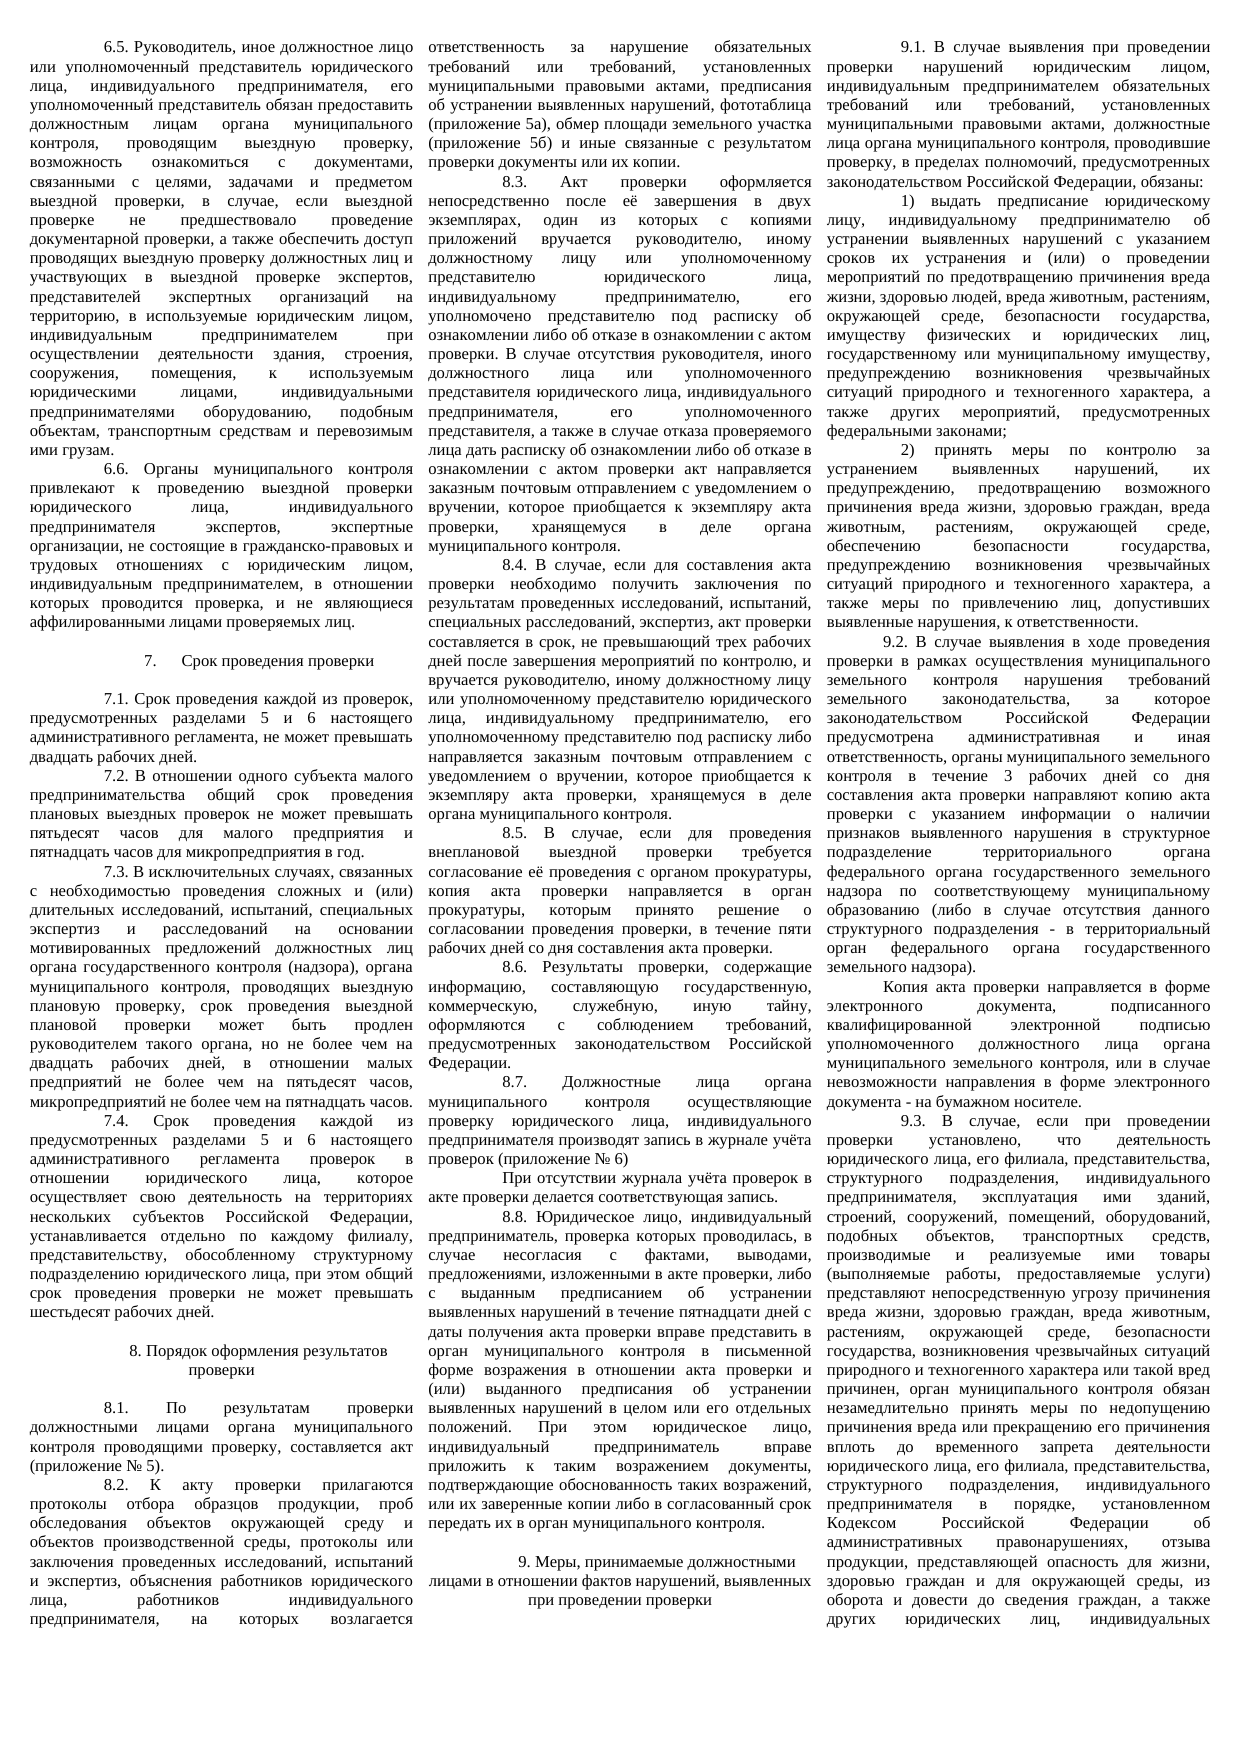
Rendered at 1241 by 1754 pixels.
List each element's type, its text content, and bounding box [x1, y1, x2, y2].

text 2) принять меры по контролю за устранением выявленных нарушений, их предупреждению, предотвращению возможного причинения вреда жизни, здоровью граждан, вреда животным, растениям, окружающей среде, обеспечению безопасности государства, предупреждению возникновения чрезвычайных ситуаций природного и техногенного характера, а также меры по привлечению лиц, допустивших выявленные нарушения, к ответственности. [827, 440, 1211, 631]
text При отсутствии журнала учёта проверок в акте проверки делается соответствующая запись. [428, 1168, 812, 1206]
text 9. Меры, принимаемые должностными лицами в отношении фактов нарушений, выявленных при проведении проверки [428, 1551, 812, 1609]
text 8.6. Результаты проверки, содержащие информацию, составляющую государственную, коммерческую, служебную, иную тайну, оформляются с соблюдением требований, предусмотренных законодательством Российской Федерации. [428, 957, 812, 1072]
text 1) выдать предписание юридическому лицу, индивидуальному предпринимателю об устранении выявленных нарушений с указанием сроков их устранения и (или) о проведении мероприятий по предотвращению причинения вреда жизни, здоровью людей, вреда животным, растениям, окружающей среде, безопасности государства, имуществу физических и юридических лиц, государственному или муниципальному имуществу, предупреждению возникновения чрезвычайных ситуаций природного и техногенного характера, а также других мероприятий, предусмотренных федеральными законами; [827, 191, 1211, 440]
text 8.7. Должностные лица органа муниципального контроля осуществляющие проверку юридического лица, индивидуального предпринимателя производят запись в журнале учёта проверок (приложение № 6) [428, 1072, 812, 1168]
text 9.2. В случае выявления в ходе проведения проверки в рамках осуществления муниципального земельного контроля нарушения требований земельного законодательства, за которое законодательством Российской Федерации предусмотрена административная и иная ответственность, органы муниципального земельного контроля в течение 3 рабочих дней со дня составления акта проверки направляют копию акта проверки с указанием информации о наличии признаков выявленного нарушения в структурное подразделение территориального органа федерального органа государственного земельного надзора по соответствующему муниципальному образованию (либо в случае отсутствия данного структурного подразделения - в территориальный орган федерального органа государственного земельного надзора). [827, 631, 1211, 976]
text 8.1. По результатам проверки должностными лицами органа муниципального контроля проводящими проверку, составляется акт (приложение № 5). [29, 1398, 413, 1475]
text 7.4. Срок проведения каждой из предусмотренных разделами 5 и 6 настоящего административного регламента проверок в отношении юридического лица, которое осуществляет свою деятельность на территориях нескольких субъектов Российской Федерации, устанавливается отдельно по каждому филиалу, представительству, обособленному структурному подразделению юридического лица, при этом общий срок проведения проверки не может превышать шестьдесят рабочих дней. [29, 1111, 413, 1321]
text 8. Порядок оформления результатов проверки [29, 1341, 413, 1379]
text 8.2. К акту проверки прилагаются протоколы отбора образцов продукции, проб обследования объектов окружающей среду и объектов производственной среды, протоколы или заключения проведенных исследований, испытаний и экспертиз, объяснения работников юридического лица, работников индивидуального предпринимателя, на которых возлагается ответственность за нарушение обязательных требований или требований, установленных муниципальными правовыми актами, предписания об устранении выявленных нарушений, фототаблица (приложение 5а), обмер площади земельного участка (приложение 5б) и иные связанные с результатом проверки документы или их копии. [29, 1475, 413, 1628]
text 7.3. В исключительных случаях, связанных с необходимостью проведения сложных и (или) длительных исследований, испытаний, специальных экспертиз и расследований на основании мотивированных предложений должностных лиц органа государственного контроля (надзора), органа муниципального контроля, проводящих выездную плановую проверку, срок проведения выездной плановой проверки может быть продлен руководителем такого органа, но не более чем на двадцать рабочих дней, в отношении малых предприятий не более чем на пятьдесят часов, микропредприятий не более чем на пятнадцать часов. [29, 861, 413, 1111]
text 8.2. К акту проверки прилагаются протоколы отбора образцов продукции, проб обследования объектов окружающей среду и объектов производственной среды, протоколы или заключения проведенных исследований, испытаний и экспертиз, объяснения работников юридического лица, работников индивидуального предпринимателя, на которых возлагается ответственность за нарушение обязательных требований или требований, установленных муниципальными правовыми актами, предписания об устранении выявленных нарушений, фототаблица (приложение 5а), обмер площади земельного участка (приложение 5б) и иные связанные с результатом проверки документы или их копии. [428, 37, 812, 171]
text 8.4. В случае, если для составления акта проверки необходимо получить заключения по результатам проведенных исследований, испытаний, специальных расследований, экспертиз, акт проверки составляется в срок, не превышающий трех рабочих дней после завершения мероприятий по контролю, и вручается руководителю, иному должностному лицу или уполномоченному представителю юридического лица, индивидуальному предпринимателю, его уполномоченному представителю под расписку либо направляется заказным почтовым отправлением с уведомлением о вручении, которое приобщается к экземпляру акта проверки, хранящемуся в деле органа муниципального контроля. [428, 555, 812, 823]
text 8.8. Юридическое лицо, индивидуальный предприниматель, проверка которых проводилась, в случае несогласия с фактами, выводами, предложениями, изложенными в акте проверки, либо с выданным предписанием об устранении выявленных нарушений в течение пятнадцати дней с даты получения акта проверки вправе представить в орган муниципального контроля в письменной форме возражения в отношении акта проверки и (или) выданного предписания об устранении выявленных нарушений в целом или его отдельных положений. При этом юридическое лицо, индивидуальный предприниматель вправе приложить к таким возражением документы, подтверждающие обоснованность таких возражений, или их заверенные копии либо в согласованный срок передать их в орган муниципального контроля. [428, 1206, 812, 1532]
text 7.2. В отношении одного субъекта малого предпринимательства общий срок проведения плановых выездных проверок не может превышать пятьдесят часов для малого предприятия и пятнадцать часов для микропредприятия в год. [29, 766, 413, 861]
text 8.3. Акт проверки оформляется непосредственно после её завершения в двух экземплярах, один из которых с копиями приложений вручается руководителю, иному должностному лицу или уполномоченному представителю юридического лица, индивидуальному предпринимателю, его уполномочено представителю под расписку об ознакомлении либо об отказе в ознакомлении с актом проверки. В случае отсутствия руководителя, иного должностного лица или уполномоченного представителя юридического лица, индивидуального предпринимателя, его уполномоченного представителя, а также в случае отказа проверяемого лица дать расписку об ознакомлении либо об отказе в ознакомлении с актом проверки акт направляется заказным почтовым отправлением с уведомлением о вручении, которое приобщается к экземпляру акта проверки, хранящемуся в деле органа муниципального контроля. [428, 171, 812, 555]
text 6.5. Руководитель, иное должностное лицо или уполномоченный представитель юридического лица, индивидуального предпринимателя, его уполномоченный представитель обязан предоставить должностным лицам органа муниципального контроля, проводящим выездную проверку, возможность ознакомиться с документами, связанными с целями, задачами и предметом выездной проверки, в случае, если выездной проверке не предшествовало проведение документарной проверки, а также обеспечить доступ проводящих выездную проверку должностных лиц и участвующих в выездной проверке экспертов, представителей экспертных организаций на территорию, в используемые юридическим лицом, индивидуальным предпринимателем при осуществлении деятельности здания, строения, сооружения, помещения, к используемым юридическими лицами, индивидуальными предпринимателями оборудованию, подобным объектам, транспортным средствам и перевозимым ими грузам. [29, 37, 413, 459]
list Срок проведения проверки [104, 651, 413, 670]
text Копия акта проверки направляется в форме электронного документа, подписанного квалифицированной электронной подписью уполномоченного должностного лица органа муниципального земельного контроля, или в случае невозможности направления в форме электронного документа - на бумажном носителе. [827, 976, 1211, 1111]
text 7.1. Срок проведения каждой из проверок, предусмотренных разделами 5 и 6 настоящего административного регламента, не может превышать двадцать рабочих дней. [29, 689, 413, 766]
text 6.6. Органы муниципального контроля привлекают к проведению выездной проверки юридического лица, индивидуального предпринимателя экспертов, экспертные организации, не состоящие в гражданско-правовых и трудовых отношениях с юридическим лицом, индивидуальным предпринимателем, в отношении которых проводится проверка, и не являющиеся аффилированными лицами проверяемых лиц. [29, 459, 413, 631]
text 9.1. В случае выявления при проведении проверки нарушений юридическим лицом, индивидуальным предпринимателем обязательных требований или требований, установленных муниципальными правовыми актами, должностные лица органа муниципального контроля, проводившие проверку, в пределах полномочий, предусмотренных законодательством Российской Федерации, обязаны: [827, 37, 1211, 191]
text 8.5. В случае, если для проведения внеплановой выездной проверки требуется согласование её проведения с органом прокуратуры, копия акта проверки направляется в орган прокуратуры, которым принято решение о согласовании проведения проверки, в течение пяти рабочих дней со дня составления акта проверки. [428, 823, 812, 957]
